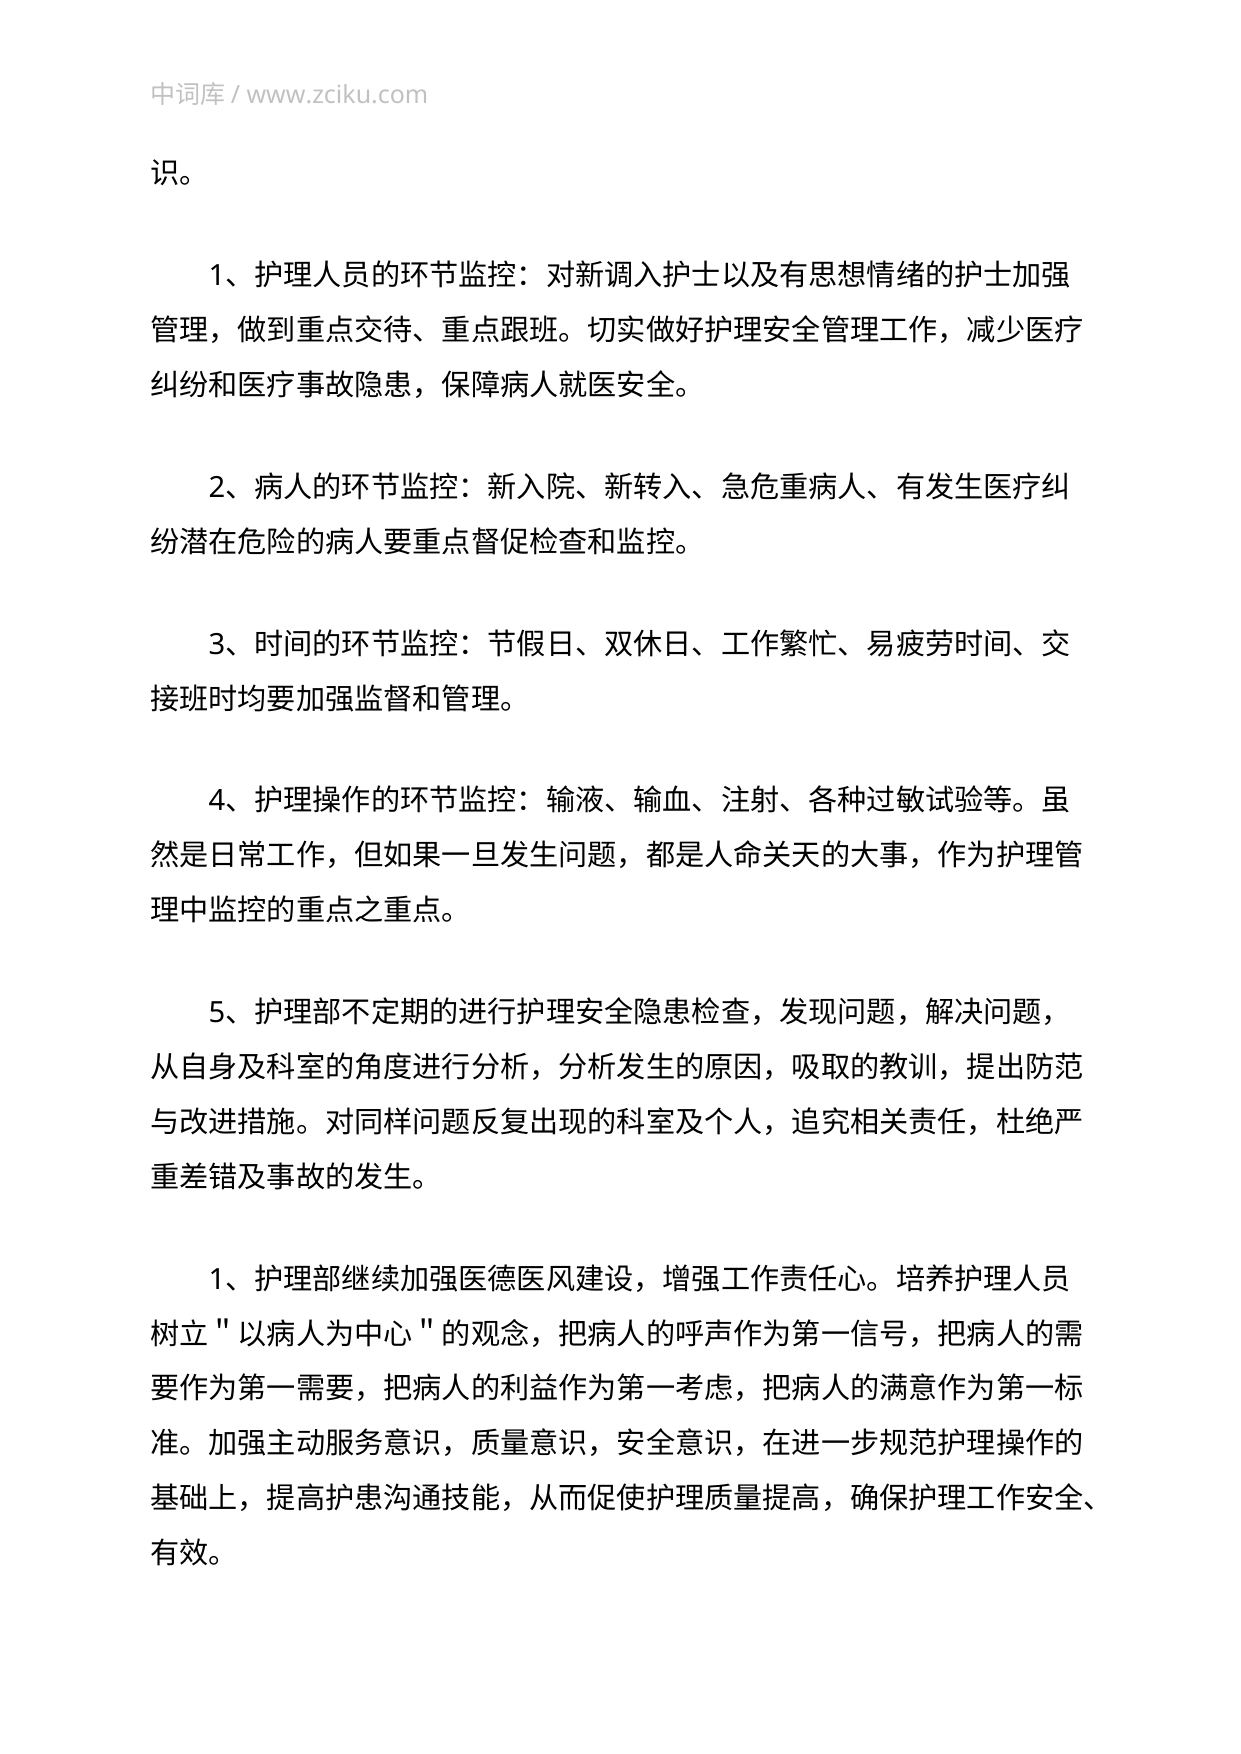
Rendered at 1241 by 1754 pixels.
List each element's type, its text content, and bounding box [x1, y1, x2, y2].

text 1、护理部继续加强医德医风建设，增强工作责任心。培养护理人员树立＂以病人为中心＂的观念，把病人的呼声作为第一信号，把病人的需要作为第一需要，把病人的利益作为第一考虑，把病人的满意作为第一标准。加强主动服务意识，质量意识，安全意识，在进一步规范护理操作的基础上，提高护患沟通技能，从而促使护理质量提高，确保护理工作安全、有效。 [150, 1255, 1090, 1572]
text 5、护理部不定期的进行护理安全隐患检查，发现问题，解决问题，从自身及科室的角度进行分析，分析发生的原因，吸取的教训，提出防范与改进措施。对同样问题反复出现的科室及个人，追究相关责任，杜绝严重差错及事故的发生。 [150, 989, 1090, 1196]
text 4、护理操作的环节监控：输液、输血、注射、各种过敏试验等。虽然是日常工作，但如果一旦发生问题，都是人命关天的大事，作为护理管理中监控的重点之重点。 [150, 777, 1090, 929]
text 3、时间的环节监控：节假日、双休日、工作繁忙、易疲劳时间、交接班时均要加强监督和管理。 [150, 620, 1090, 717]
text 1、护理人员的环节监控：对新调入护士以及有思想情绪的护士加强管理，做到重点交待、重点跟班。切实做好护理安全管理工作，减少医疗纠纷和医疗事故隐患，保障病人就医安全。 [150, 252, 1090, 404]
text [150, 150, 1090, 192]
text 2、病人的环节监控：新入院、新转入、急危重病人、有发生医疗纠纷潜在危险的病人要重点督促检查和监控。 [150, 463, 1090, 561]
